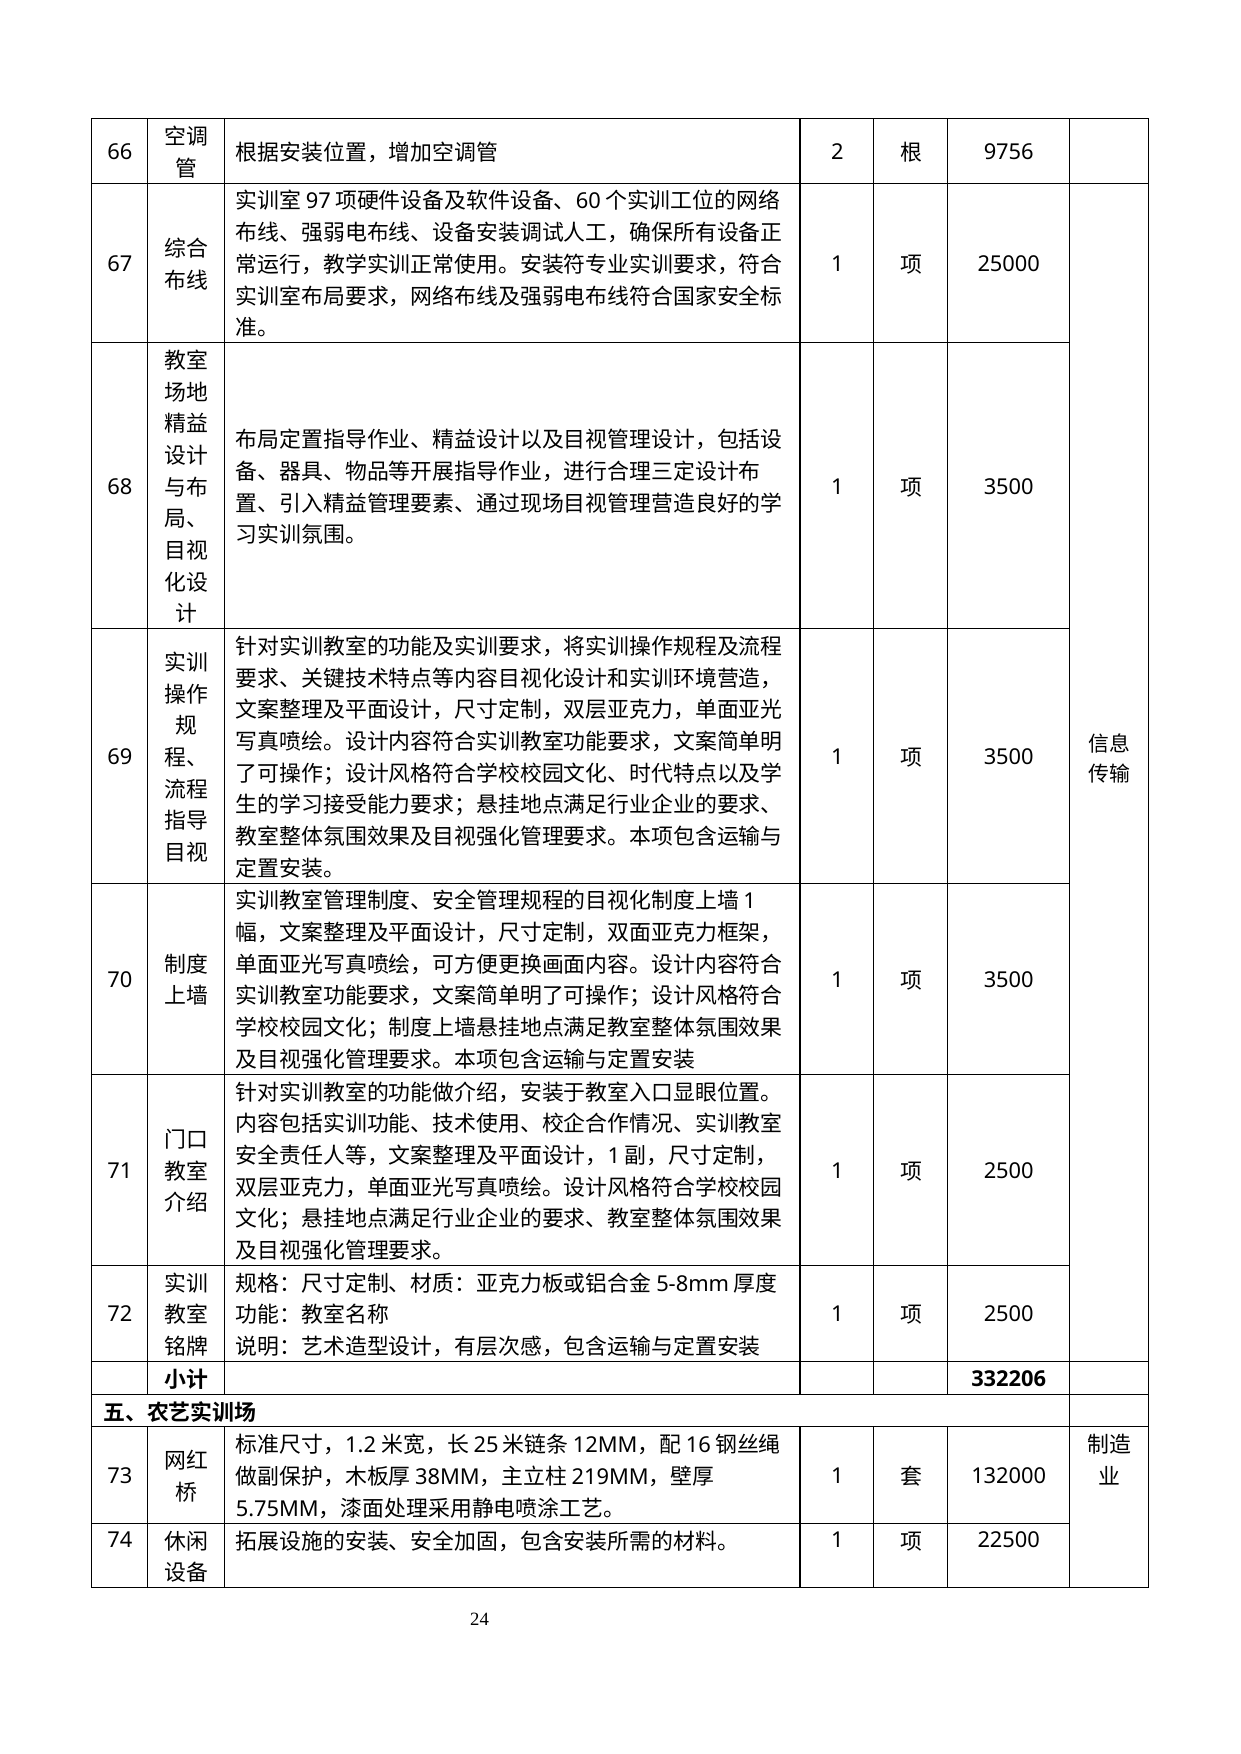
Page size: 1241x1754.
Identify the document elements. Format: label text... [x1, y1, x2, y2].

table_cell 实训室97项硬件设备及软件设备、60个实训工位的网络布线、强弱电布线、设备安装调试人工，确保所有设备正常运行，教学实训正常使用。安装符专业实训要求，符合实训室布局要求，网络布线及强弱电布线符合国家安全标准。 [225, 184, 799, 342]
table_cell 布局定置指导作业、精益设计以及目视管理设计，包括设备、器具、物品等开展指导作业，进行合理三定设计布置、引入精益管理要素、通过现场目视管理营造良好的学习实训氛围。 [225, 343, 799, 628]
table_cell 实训教室管理制度、安全管理规程的目视化制度上墙1幅，文案整理及平面设计，尺寸定制，双面亚克力框架，单面亚光写真喷绘，可方便更换画面内容。设计内容符合实训教室功能要求，文案简单明了可操作；设计风格符合学校校园文化；制度上墙悬挂地点满足教室整体氛围效果及目视强化管理要求。本项包含运输与定置安装 [225, 884, 799, 1073]
table_cell 小计 [148, 1362, 224, 1393]
table_cell 制造业 [1070, 1427, 1148, 1587]
table_cell 空调管 [148, 119, 224, 182]
table_cell 73 [92, 1427, 147, 1523]
table_cell 项 [874, 343, 947, 628]
table_cell 67 [92, 184, 147, 342]
table_cell 2500 [948, 1266, 1069, 1361]
table_cell 2500 [948, 1075, 1069, 1265]
table_cell 制度上墙 [148, 884, 224, 1073]
table_cell 25000 [948, 184, 1069, 342]
table_cell [1070, 1395, 1148, 1426]
table_cell 71 [92, 1075, 147, 1265]
table_cell 套 [874, 1427, 947, 1523]
table_cell 69 [92, 629, 147, 882]
table_cell 66 [92, 119, 147, 182]
table_cell [92, 1362, 147, 1393]
table_cell 根据安装位置，增加空调管 [225, 119, 799, 182]
table_cell 项 [874, 1524, 947, 1587]
table_cell 70 [92, 884, 147, 1073]
table_cell 信息传输 [1070, 184, 1148, 1361]
table_cell 五、农艺实训场 [92, 1395, 1069, 1426]
table_cell 实训教室铭牌 [148, 1266, 224, 1361]
table_cell 1 [801, 1266, 873, 1361]
table_cell 项 [874, 184, 947, 342]
table_cell [225, 1362, 799, 1393]
table_cell 教室场地精益设计与布局、目视化设计 [148, 343, 224, 628]
table_cell 68 [92, 343, 147, 628]
table_cell 22500 [948, 1524, 1069, 1587]
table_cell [225, 1524, 799, 1587]
table_cell 1 [801, 629, 873, 882]
table_cell 3500 [948, 629, 1069, 882]
table_cell 门口教室介绍 [148, 1075, 224, 1265]
table_cell 132000 [948, 1427, 1069, 1523]
table_cell 1 [801, 1075, 873, 1265]
table_cell 1 [801, 343, 873, 628]
table_cell 1 [801, 884, 873, 1073]
table_cell 72 [92, 1266, 147, 1361]
table_cell [801, 1362, 873, 1393]
table_cell 标准尺寸，1.2 米宽，长25米链条12MM，配16钢丝绳做副保护，木板厚38MM，主立柱219MM，壁厚5.75MM，漆面处理采用静电喷涂工艺。 [225, 1427, 799, 1523]
table_cell 2 [801, 119, 873, 182]
table_cell 休闲设备安装 [148, 1524, 224, 1587]
table_cell 项 [874, 884, 947, 1073]
table_cell 针对实训教室的功能做介绍，安装于教室入口显眼位置。内容包括实训功能、技术使用、校企合作情况、实训教室安全责任人等，文案整理及平面设计，1副，尺寸定制，双层亚克力，单面亚光写真喷绘。设计风格符合学校校园文化；悬挂地点满足行业企业的要求、教室整体氛围效果及目视强化管理要求。 [225, 1075, 799, 1265]
table_cell 针对实训教室的功能及实训要求，将实训操作规程及流程要求、关键技术特点等内容目视化设计和实训环境营造，文案整理及平面设计，尺寸定制，双层亚克力，单面亚光写真喷绘。设计内容符合实训教室功能要求，文案简单明了可操作；设计风格符合学校校园文化、时代特点以及学生的学习接受能力要求；悬挂地点满足行业企业的要求、教室整体氛围效果及目视强化管理要求。本项包含运输与定置安装。 [225, 629, 799, 882]
table_cell [874, 1362, 947, 1393]
table_cell 3500 [948, 884, 1069, 1073]
table_cell 74 [92, 1524, 147, 1587]
table_cell 项 [874, 1075, 947, 1265]
table_cell 1 [801, 1524, 873, 1587]
table_cell 根 [874, 119, 947, 182]
table_cell [1070, 1362, 1148, 1393]
table_cell 实训操作规程、流程指导目视 [148, 629, 224, 882]
table_cell 综合布线 [148, 184, 224, 342]
table_cell 3500 [948, 343, 1069, 628]
table_cell 1 [801, 184, 873, 342]
table_cell 项 [874, 629, 947, 882]
table_cell 规格：尺寸定制、材质：亚克力板或铝合金 5-8mm厚度 功能：教室名称 说明：艺术造型设计，有层次感，包含运输与定置安装 [225, 1266, 799, 1361]
table_cell 1 [801, 1427, 873, 1523]
table_cell 网红桥 [148, 1427, 224, 1523]
table_cell 项 [874, 1266, 947, 1361]
table_cell 9756 [948, 119, 1069, 182]
table_cell 332206 [948, 1362, 1069, 1393]
